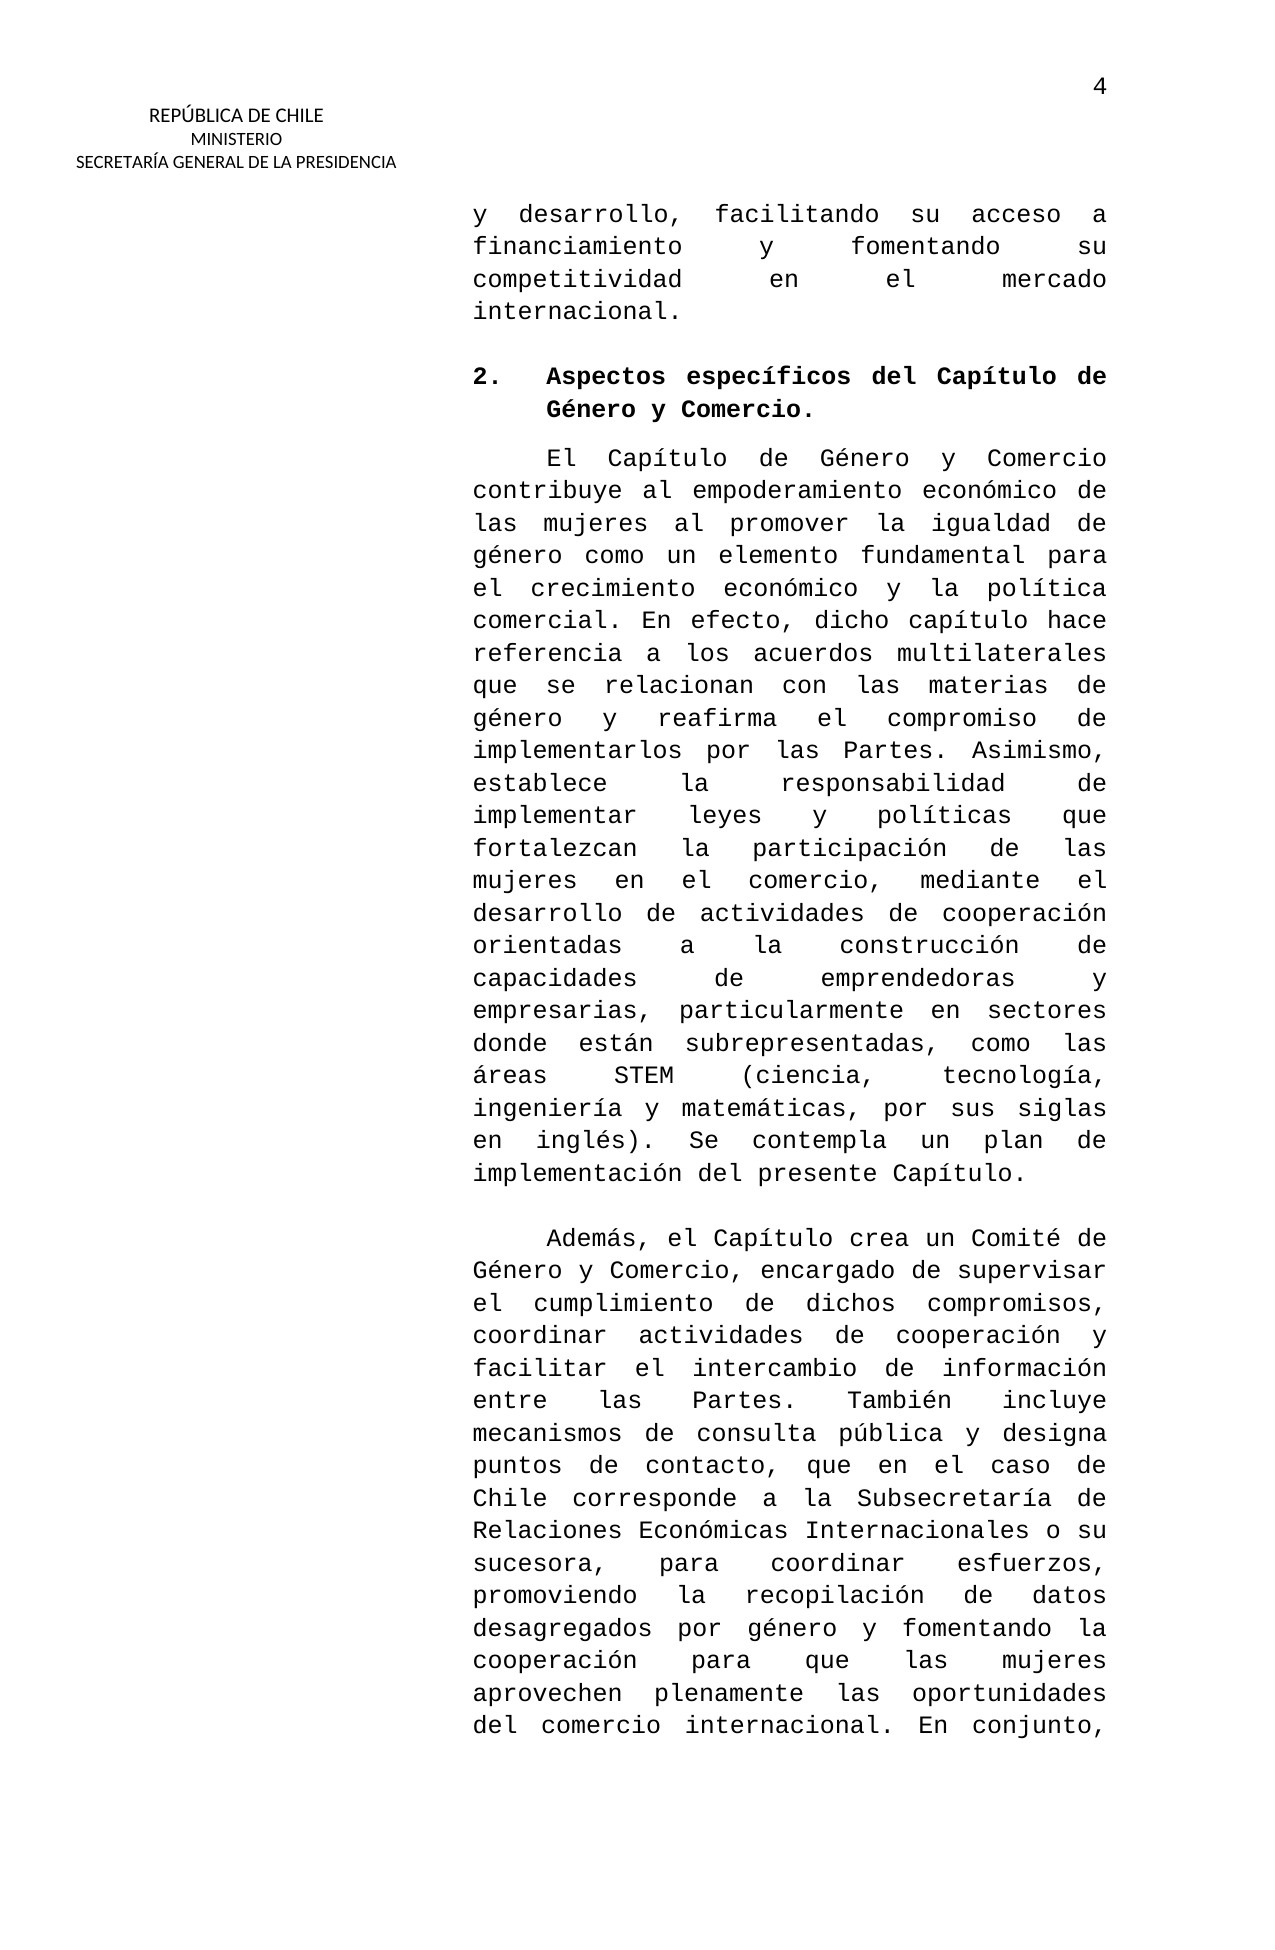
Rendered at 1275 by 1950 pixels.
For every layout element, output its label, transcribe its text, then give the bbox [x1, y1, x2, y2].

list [472, 1226, 1107, 1741]
list El Capítulo de Género y Comercio contribuye al empoderamiento económico de las mujeres al promover la igualdad de género como un elemento fundamental para el crecimiento económico y la política comercial. En efecto, dicho capítulo hace referencia a los acuerdos multilaterales que se relacionan con las materias de género y reafirma el compromiso de implementarlos por las Partes. Asimismo, establece la responsabilidad de implementar leyes y políticas que fortalezcan la participación de las mujeres en el comercio, mediante el desarrollo de actividades de cooperación orientadas a la construcción de capacidades de emprendedoras y empresarias, particularmente en sectores donde están subrepresentadas, como las áreas STEM (ciencia, tecnología, ingeniería y matemáticas, por sus siglas en inglés). Se contempla un plan de implementación del presente Capítulo. [472, 446, 1107, 1189]
list Aspectos específicos del Capítulo de Género y Comercio. [472, 364, 1107, 425]
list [472, 201, 1107, 327]
